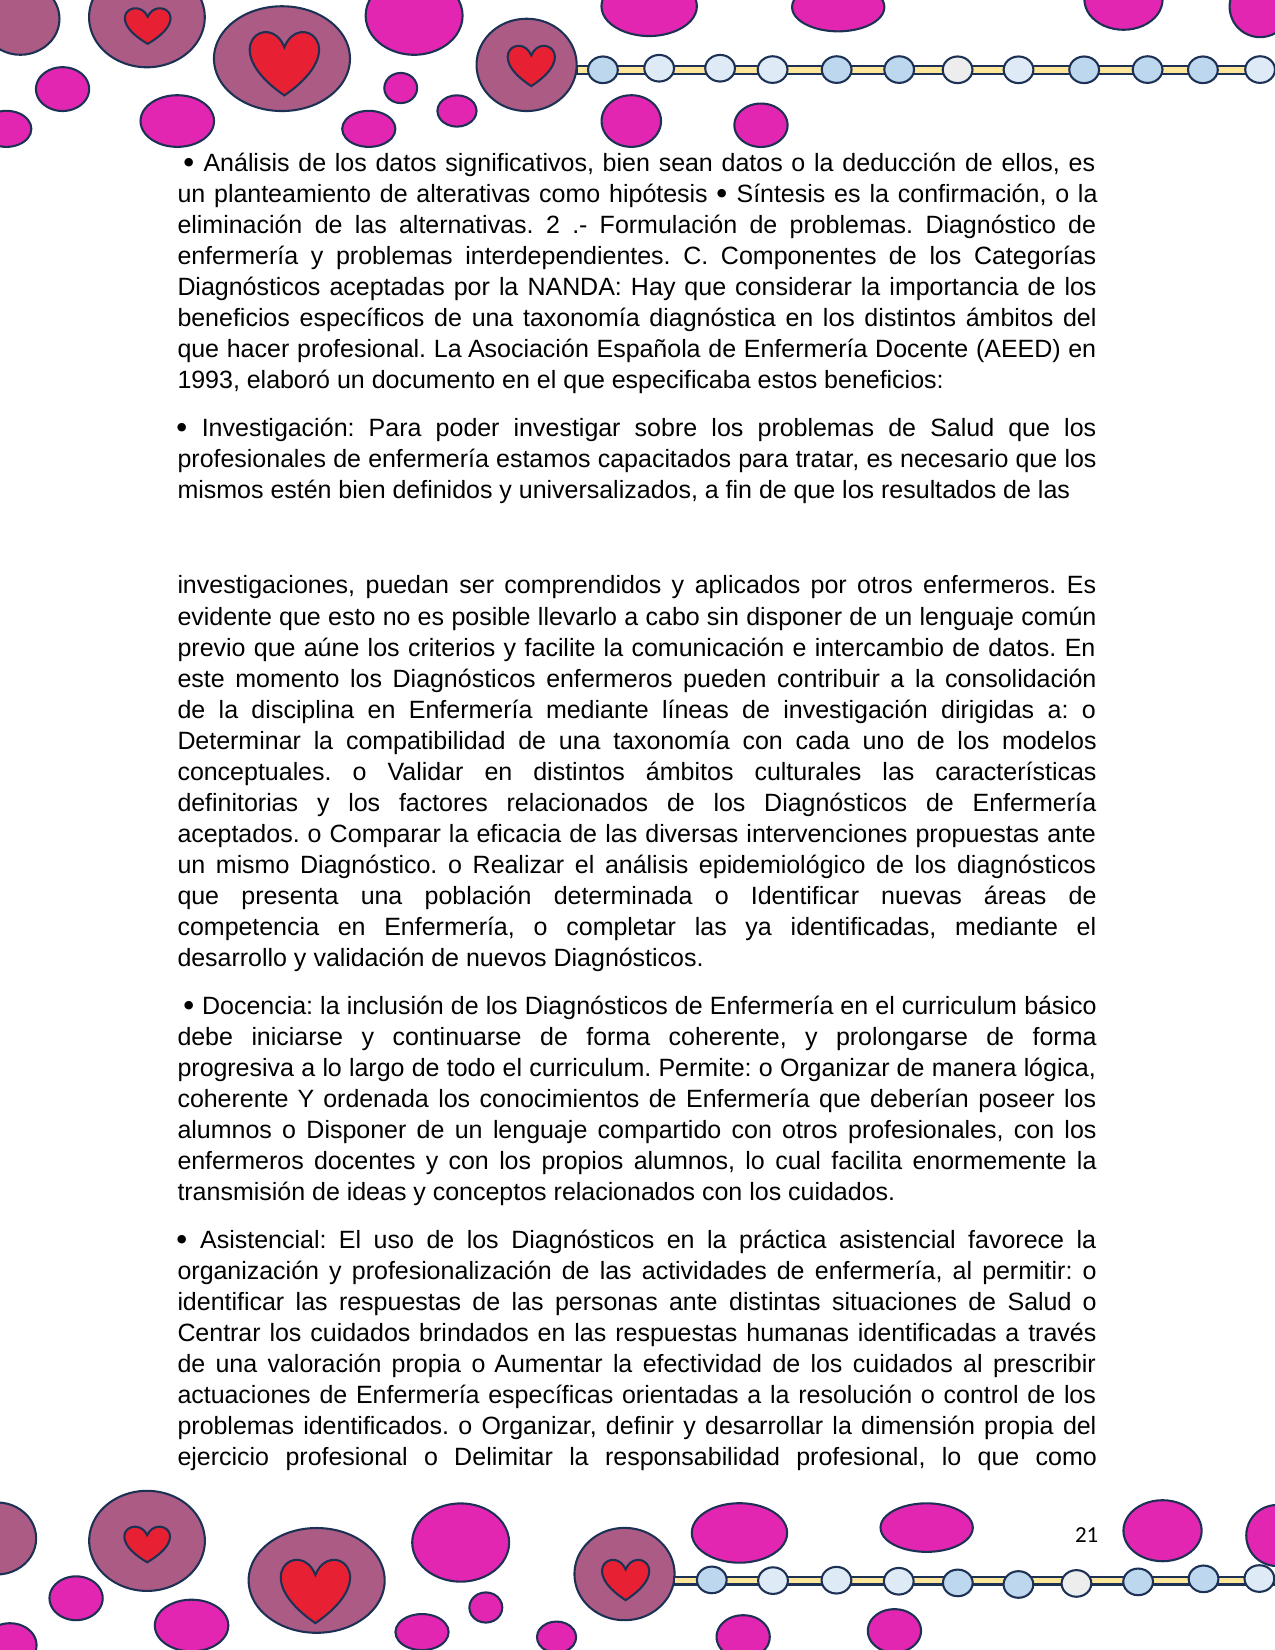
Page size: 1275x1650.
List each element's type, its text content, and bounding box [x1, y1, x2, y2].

text Docencia: la inclusión de los Diagnósticos de Enfermería en el curriculum básico debe iniciarse y continuarse de forma coherente, y prolongarse de forma progresiva a lo largo de todo el curriculum. Permite: o Organizar de manera lógica, coherente Y ordenada los conocimientos de Enfermería que deberían poseer los alumnos o Disponer de un lenguaje compartido con otros profesionales, con los enfermeros docentes y con los propios alumnos, lo cual facilita enormemente la transmisión de ideas y conceptos relacionados con los cuidados. [177, 991, 1098, 1206]
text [177, 1225, 1098, 1471]
text investigaciones, puedan ser comprendidos y aplicados por otros enfermeros. Es evidente que esto no es posible llevarlo a cabo sin disponer de un lenguaje común previo que aúne los criterios y facilite la comunicación e intercambio de datos. En este momento los Diagnósticos enfermeros pueden contribuir a la consolidación de la disciplina en Enfermería mediante líneas de investigación dirigidas a: o Determinar la compatibilidad de una taxonomía con cada uno de los modelos conceptuales. o Validar en distintos ámbitos culturales las características definitorias y los factores relacionados de los Diagnósticos de Enfermería aceptados. o Comparar la eficacia de las diversas intervenciones propuestas ante un mismo Diagnóstico. o Realizar el análisis epidemiológico de los diagnósticos que presenta una población determinada o Identificar nuevas áreas de competencia en Enfermería, o completar las ya identificadas, mediante el desarrollo y validación de nuevos Diagnósticos. [177, 570, 1098, 972]
text Análisis de los datos significativos, bien sean datos o la deducción de ellos, es un planteamiento de alterativas como hipótesis Síntesis es la confirmación, o la eliminación de las alternativas. 2 .- Formulación de problemas. Diagnóstico de enfermería y problemas interdependientes. C. Componentes de los Categorías Diagnósticos aceptadas por la NANDA: Hay que considerar la importancia de los beneficios específicos de una taxonomía diagnóstica en los distintos ámbitos del que hacer profesional. La Asociación Española de Enfermería Docente (AEED) en 1993, elaboró un documento en el que especificaba estos beneficios: [177, 148, 1098, 394]
text Investigación: Para poder investigar sobre los problemas de Salud que los profesionales de enfermería estamos capacitados para tratar, es necesario que los mismos estén bien definidos y universalizados, a fin de que los resultados de las [177, 413, 1098, 504]
